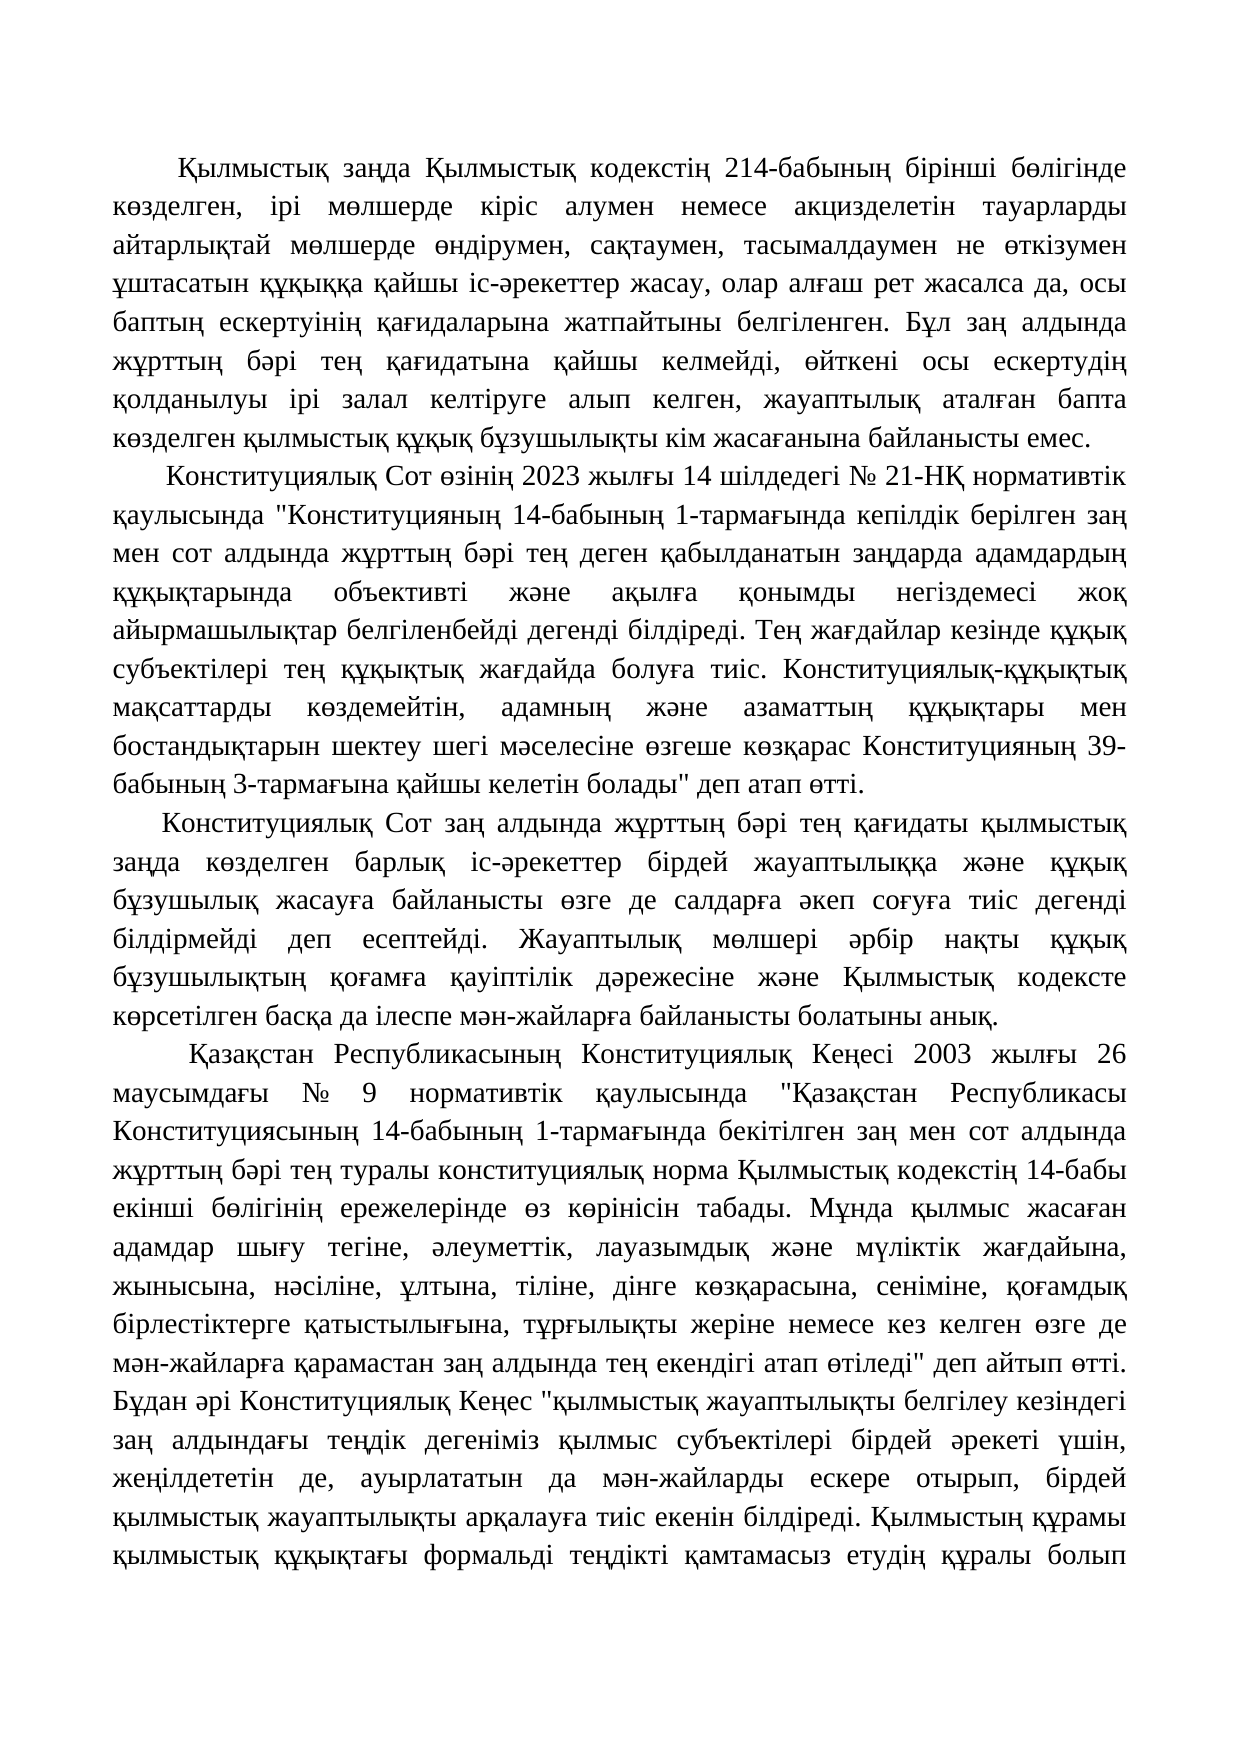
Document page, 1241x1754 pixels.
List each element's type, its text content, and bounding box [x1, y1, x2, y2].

text Конституциялық Сот заң алдында жұрттың бәрі тең қағидаты қылмыстық заңда көзделген барлық іс-әрекеттер бірдей жауаптылыққа және құқық бұзушылық жасауға байланысты өзге де салдарға әкеп соғуға тиіс дегенді білдірмейді деп есептейді. Жауаптылық мөлшері әрбір нақты құқық бұзушылықтың қоғамға қауіптілік дәрежесіне және Қылмыстық кодексте көрсетілген басқа да ілеспе мән-жайларға байланысты болатыны анық. [112, 805, 1128, 1031]
text Қылмыстық заңда Қылмыстық кодекстің 214-бабының бірінші бөлігінде көзделген, ірі мөлшерде кіріс алумен немесе акцизделетін тауарларды айтарлықтай мөлшерде өндірумен, сақтаумен, тасымалдаумен не өткізумен ұштасатын құқыққа қайшы іс-әрекеттер жасау, олар алғаш рет жасалса да, осы баптың ескертуінің қағидаларына жатпайтыны белгіленген. Бұл заң алдында жұрттың бәрі тең қағидатына қайшы келмейді, өйткені осы ескертудің қолданылуы ірі залал келтіруге алып келген, жауаптылық аталған бапта көзделген қылмыстық құқық бұзушылықты кім жасағанына байланысты емес. [112, 150, 1128, 453]
text Конституциялық Сот өзінің 2023 жылғы 14 шілдедегі № 21-НҚ нормативтік қаулысында "Конституцияның 14-бабының 1-тармағында кепілдік берілген заң мен сот алдында жұрттың бәрі тең деген қабылданатын заңдарда адамдардың құқықтарында объективті және ақылға қонымды негіздемесі жоқ айырмашылықтар белгіленбейді дегенді білдіреді. Тең жағдайлар кезінде құқық субъектілері тең құқықтық жағдайда болуға тиіс. Конституциялық-құқықтық мақсаттарды көздемейтін, адамның және азаматтың құқықтары мен бостандықтарын шектеу шегі мәселесіне өзгеше көзқарас Конституцияның 39-бабының 3-тармағына қайшы келетін болады" деп атап өтті. [112, 458, 1128, 800]
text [112, 1036, 1128, 1571]
